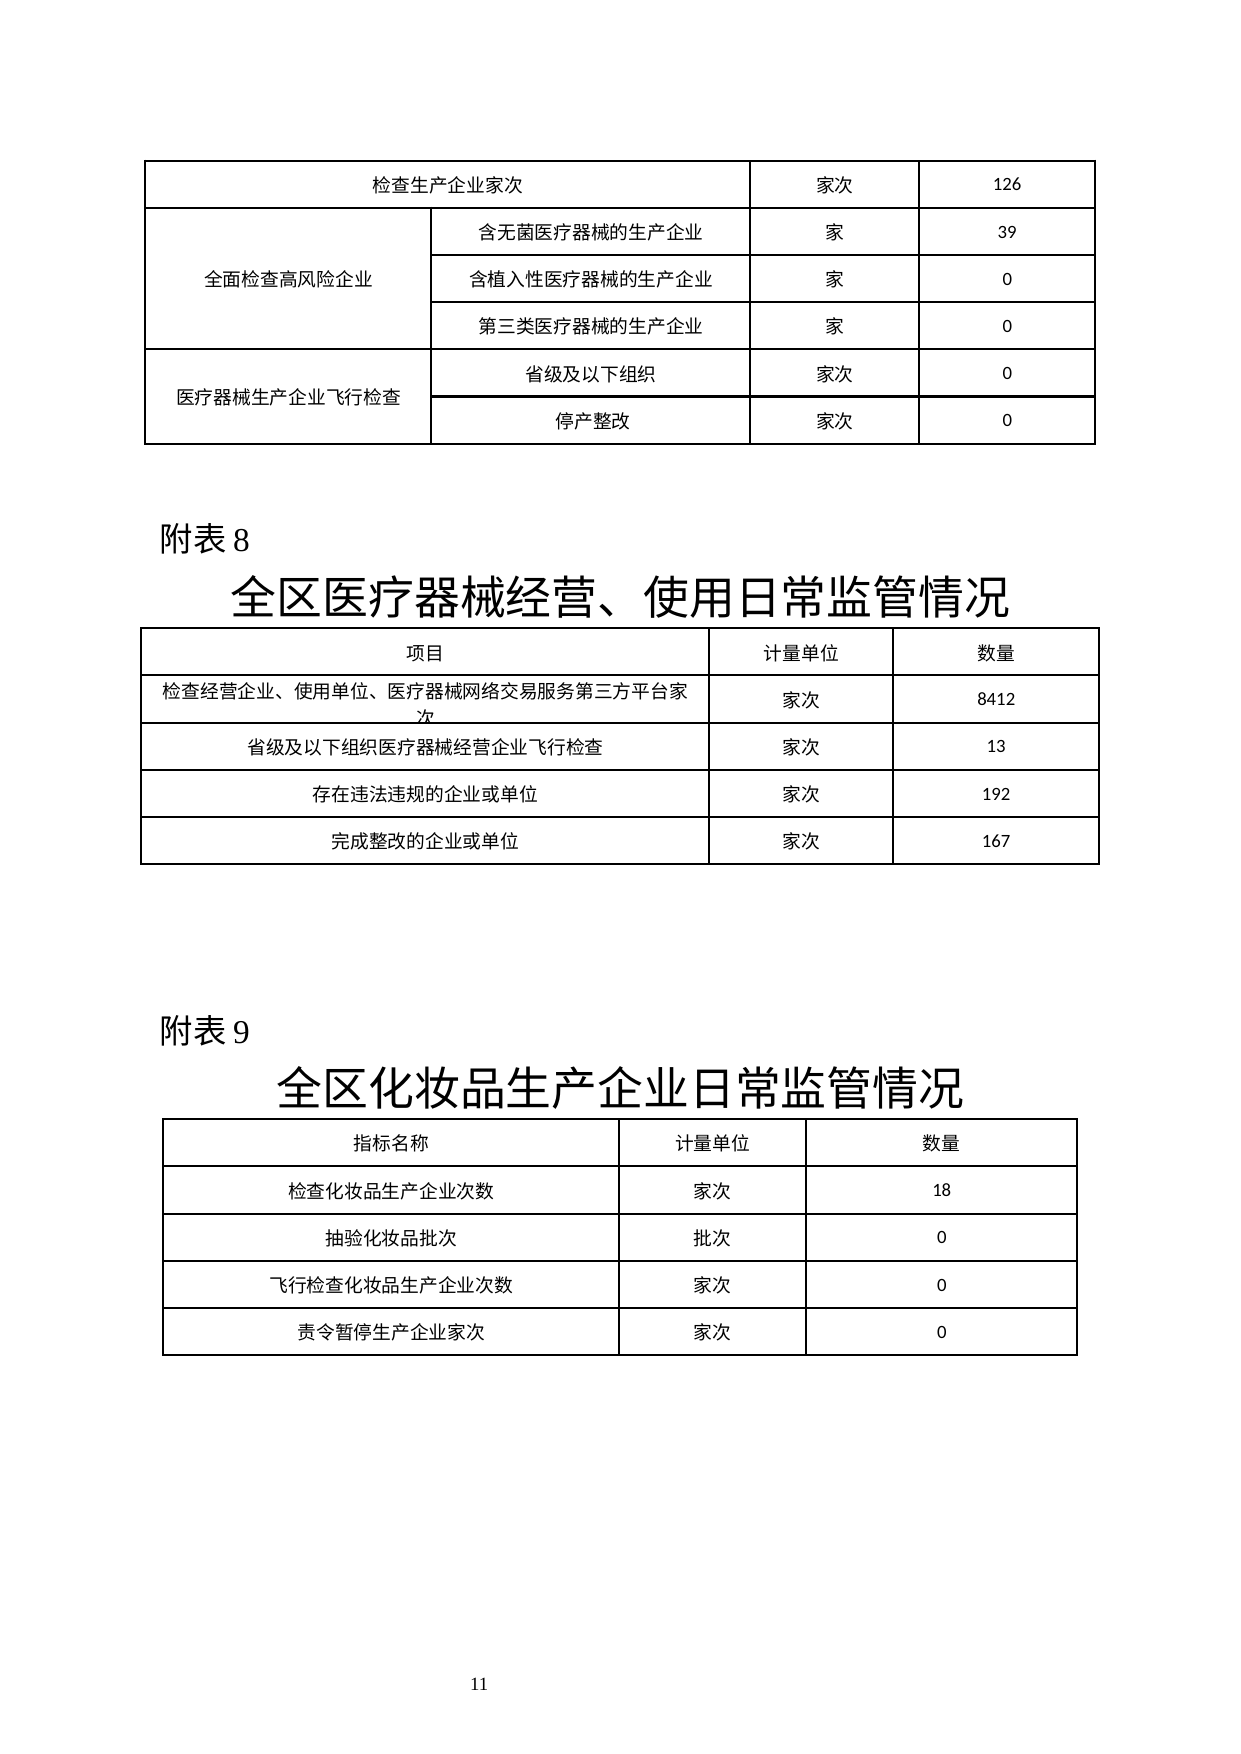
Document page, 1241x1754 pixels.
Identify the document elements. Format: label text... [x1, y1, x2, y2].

table_cell 家次 [751, 398, 918, 443]
table_cell 医疗器械生产企业飞行检查 [146, 350, 430, 443]
table_cell 0 [920, 256, 1094, 301]
table_header 计量单位 [620, 1120, 805, 1165]
table_cell 家次 [710, 818, 892, 863]
table_cell 0 [807, 1262, 1076, 1307]
table_cell 省级及以下组织 [432, 350, 749, 395]
table_cell 存在违法违规的企业或单位 [142, 771, 708, 816]
table_cell 0 [807, 1215, 1076, 1259]
subtitle 附表8 [159, 498, 1081, 565]
table_cell 全面检查高风险企业 [146, 209, 430, 348]
table_cell 192 [894, 771, 1098, 816]
table_cell 抽验化妆品批次 [164, 1215, 618, 1259]
table_cell 批次 [620, 1215, 805, 1259]
table_cell 家次 [710, 676, 892, 722]
table_cell 家次 [620, 1262, 805, 1307]
table_cell 家 [751, 256, 918, 301]
table_cell 检查经营企业、使用单位、医疗器械网络交易服务第三方平台家次 [142, 676, 708, 722]
table_cell 家次 [751, 162, 918, 207]
table_cell 家次 [710, 724, 892, 769]
table_header 项目 [142, 629, 708, 674]
table_cell 责令暂停生产企业家次 [164, 1309, 618, 1354]
table_cell 167 [894, 818, 1098, 863]
table_cell 家次 [620, 1167, 805, 1212]
table_cell 飞行检查化妆品生产企业次数 [164, 1262, 618, 1307]
subtitle 附表9 [159, 993, 1081, 1056]
table_header 指标名称 [164, 1120, 618, 1165]
table_cell 检查化妆品生产企业次数 [164, 1167, 618, 1212]
table_header 计量单位 [710, 629, 892, 674]
table_cell 0 [920, 303, 1094, 348]
table_cell 家次 [620, 1309, 805, 1354]
table_cell 检查生产企业家次 [146, 162, 749, 207]
table_cell 含植入性医疗器械的生产企业 [432, 256, 749, 301]
table_cell 18 [807, 1167, 1076, 1212]
table_header 数量 [894, 629, 1098, 674]
table_cell 8412 [894, 676, 1098, 722]
table_header 数量 [807, 1120, 1076, 1165]
table_cell 含无菌医疗器械的生产企业 [432, 209, 749, 254]
table_cell 家次 [710, 771, 892, 816]
table_cell 13 [894, 724, 1098, 769]
table_cell 完成整改的企业或单位 [142, 818, 708, 863]
table_cell 126 [920, 162, 1094, 207]
subtitle 全区化妆品生产企业日常监管情况 [159, 1056, 1081, 1118]
table_cell 家 [751, 209, 918, 254]
table_cell 第三类医疗器械的生产企业 [432, 303, 749, 348]
table_cell 停产整改 [432, 398, 749, 443]
table_cell 0 [920, 398, 1094, 443]
table_cell 0 [807, 1309, 1076, 1354]
subtitle 全区医疗器械经营、使用日常监管情况 [159, 565, 1081, 627]
table_cell 省级及以下组织医疗器械经营企业飞行检查 [142, 724, 708, 769]
table_cell 39 [920, 209, 1094, 254]
table_cell 家 [751, 303, 918, 348]
table_cell 0 [920, 350, 1094, 395]
table_cell 家次 [751, 350, 918, 395]
